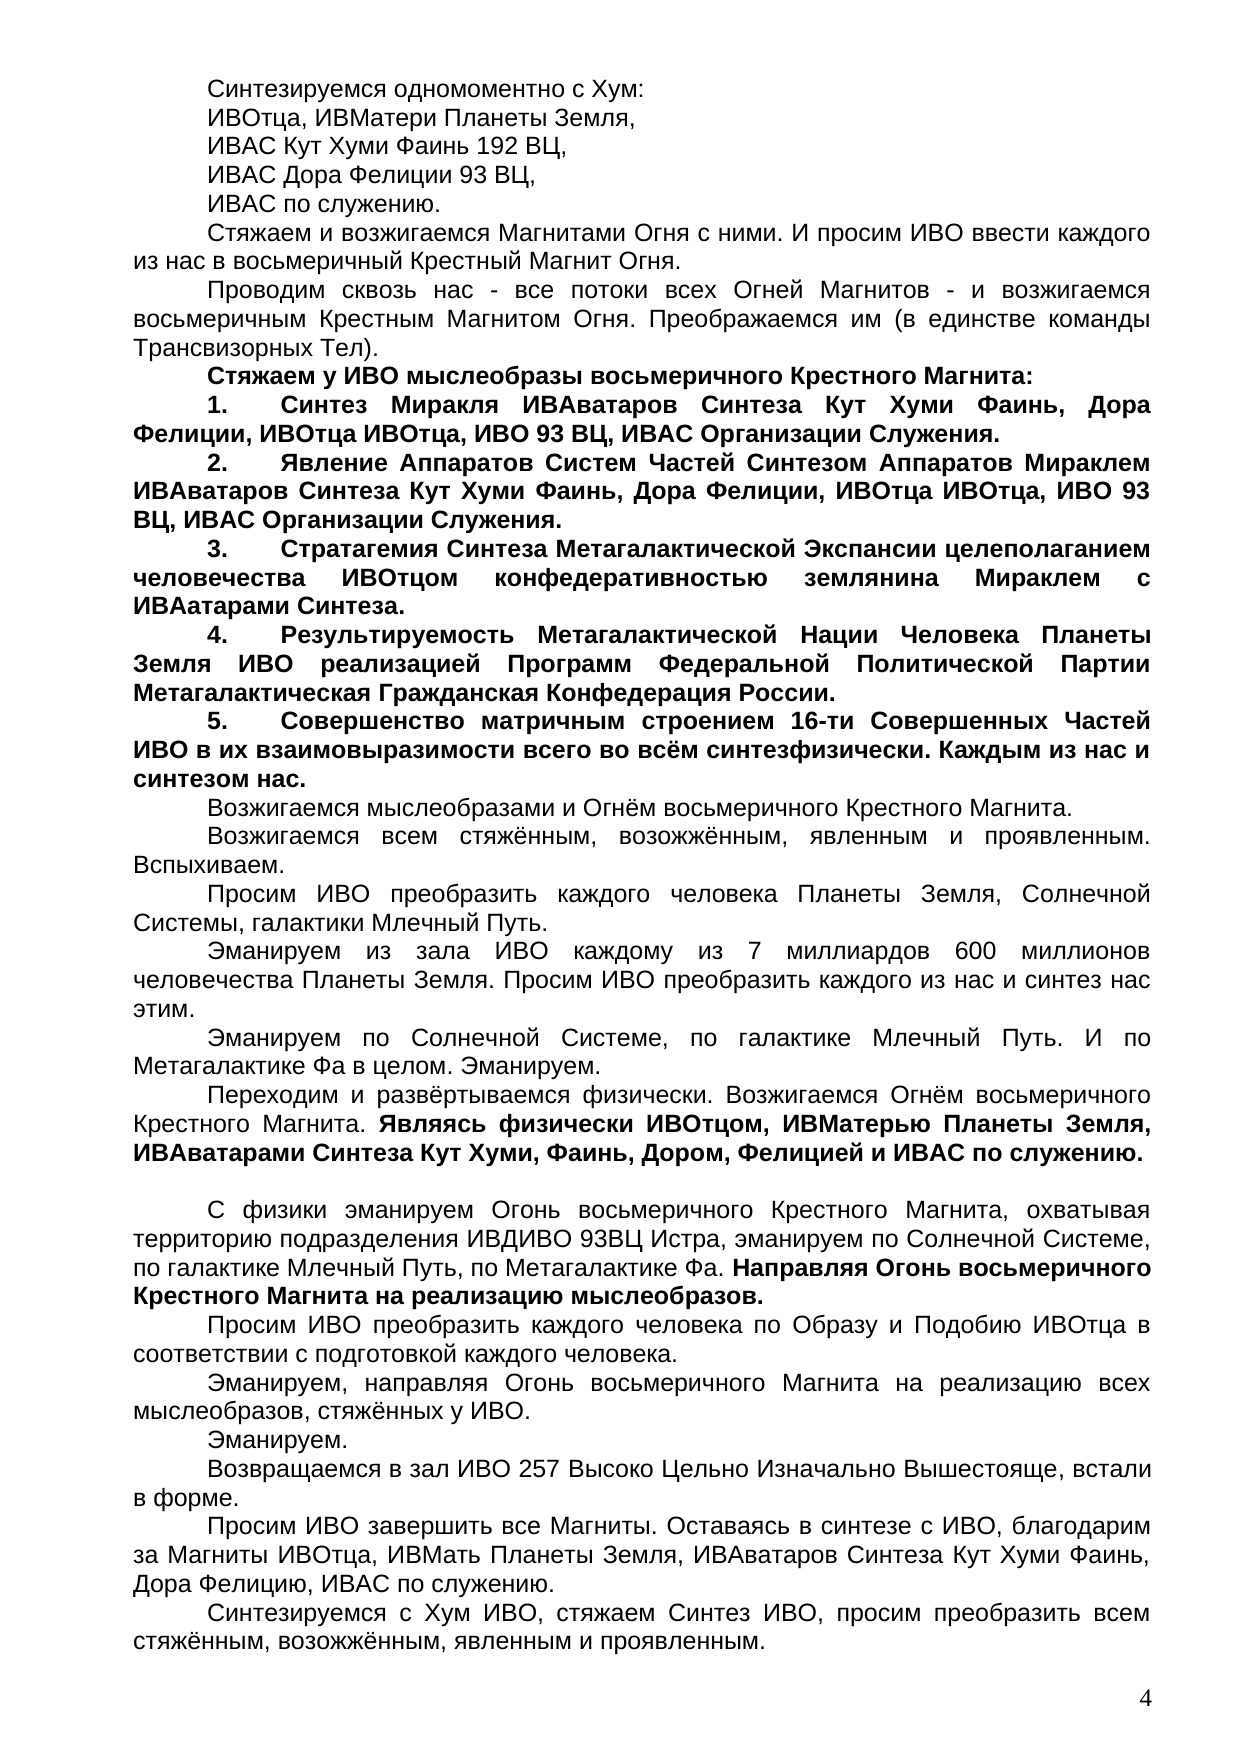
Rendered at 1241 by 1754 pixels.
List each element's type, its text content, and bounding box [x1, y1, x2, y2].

list Явление Аппаратов Систем Частей Синтезом Аппаратов Мираклем ИВАватаров Синтеза Кут Хуми Фаинь, Дора Фелиции, ИВОтца ИВОтца, ИВО 93 ВЦ, ИВАС Организации Служения. [133, 448, 1152, 534]
text Эманируем, направляя Огонь восьмеричного Магнита на реализацию всех мыслеобразов, стяжённых у ИВО. [133, 1368, 1152, 1425]
text Эманируем. [133, 1425, 1152, 1454]
text Возвращаемся в зал ИВО 257 Высоко Цельно Изначально Вышестояще, встали в форме. [133, 1454, 1152, 1511]
text Синтезируемся с Хум ИВО, стяжаем Синтез ИВО, просим преобразить всем стяжённым, возожжённым, явленным и проявленным. [133, 1598, 1152, 1655]
text ИВАС по служению. [133, 189, 1152, 218]
text ИВАС Кут Хуми Фаинь 192 ВЦ, [133, 131, 1152, 160]
text Проводим сквозь нас - все потоки всех Огней Магнитов - и возжигаемся восьмеричным Крестным Магнитом Огня. Преображаемся им (в единстве команды Трансвизорных Тел). [133, 275, 1152, 361]
text ИВОтца, ИВМатери Планеты Земля, [133, 103, 1152, 131]
text Эманируем по Солнечной Системе, по галактике Млечный Путь. И по Метагалактике Фа в целом. Эманируем. [133, 1023, 1152, 1080]
text С физики эманируем Огонь восьмеричного Крестного Магнита, охватывая территорию подразделения ИВДИВО 93ВЦ Истра, эманируем по Солнечной Системе, по галактике Млечный Путь, по Метагалактике Фа. Направляя Огонь восьмеричного Крестного Магнита на реализацию мыслеобразов. [133, 1195, 1152, 1310]
text Возжигаемся всем стяжённым, возожжённым, явленным и проявленным. Вспыхиваем. [133, 821, 1152, 879]
text Просим ИВО преобразить каждого человека по Образу и Подобию ИВОтца в соответствии с подготовкой каждого человека. [133, 1310, 1152, 1368]
list Стратагемия Синтеза Метагалактической Экспансии целеполаганием человечества ИВОтцом конфедеративностью землянина Мираклем с ИВАатарами Синтеза. [133, 534, 1152, 620]
text Синтезируемся одномоментно с Хум: [133, 74, 1152, 103]
list Результируемость Метагалактической Нации Человека Планеты Земля ИВО реализацией Программ Федеральной Политической Партии Метагалактическая Гражданская Конфедерация России. [133, 620, 1152, 706]
text Переходим и развёртываемся физически. Возжигаемся Огнём восьмеричного Крестного Магнита. Являясь физически ИВОтцом, ИВМатерью Планеты Земля, ИВАватарами Синтеза Кут Хуми, Фаинь, Дором, Фелицией и ИВАС по служению. [133, 1080, 1152, 1166]
text Эманируем из зала ИВО каждому из 7 миллиардов 600 миллионов человечества Планеты Земля. Просим ИВО преобразить каждого из нас и синтез нас этим. [133, 936, 1152, 1023]
text Стяжаем у ИВО мыслеобразы восьмеричного Крестного Магнита: [133, 361, 1152, 390]
text ИВАС Дора Фелиции 93 ВЦ, [133, 160, 1152, 189]
text Возжигаемся мыслеобразами и Огнём восьмеричного Крестного Магнита. [133, 793, 1152, 821]
list Совершенство матричным строением 16-ти Совершенных Частей ИВО в их взаимовыразимости всего во всём синтезфизически. Каждым из нас и синтезом нас. [133, 706, 1152, 793]
text Стяжаем и возжигаемся Магнитами Огня с ними. И просим ИВО ввести каждого из нас в восьмеричный Крестный Магнит Огня. [133, 218, 1152, 275]
text Просим ИВО завершить все Магниты. Оставаясь в синтезе с ИВО, благодарим за Магниты ИВОтца, ИВМать Планеты Земля, ИВАватаров Синтеза Кут Хуми Фаинь, Дора Фелицию, ИВАС по служению. [133, 1511, 1152, 1598]
list Синтез Миракля ИВАватаров Синтеза Кут Хуми Фаинь, Дора Фелиции, ИВОтца ИВОтца, ИВО 93 ВЦ, ИВАС Организации Служения. [133, 390, 1152, 448]
text Просим ИВО преобразить каждого человека Планеты Земля, Солнечной Системы, галактики Млечный Путь. [133, 879, 1152, 936]
